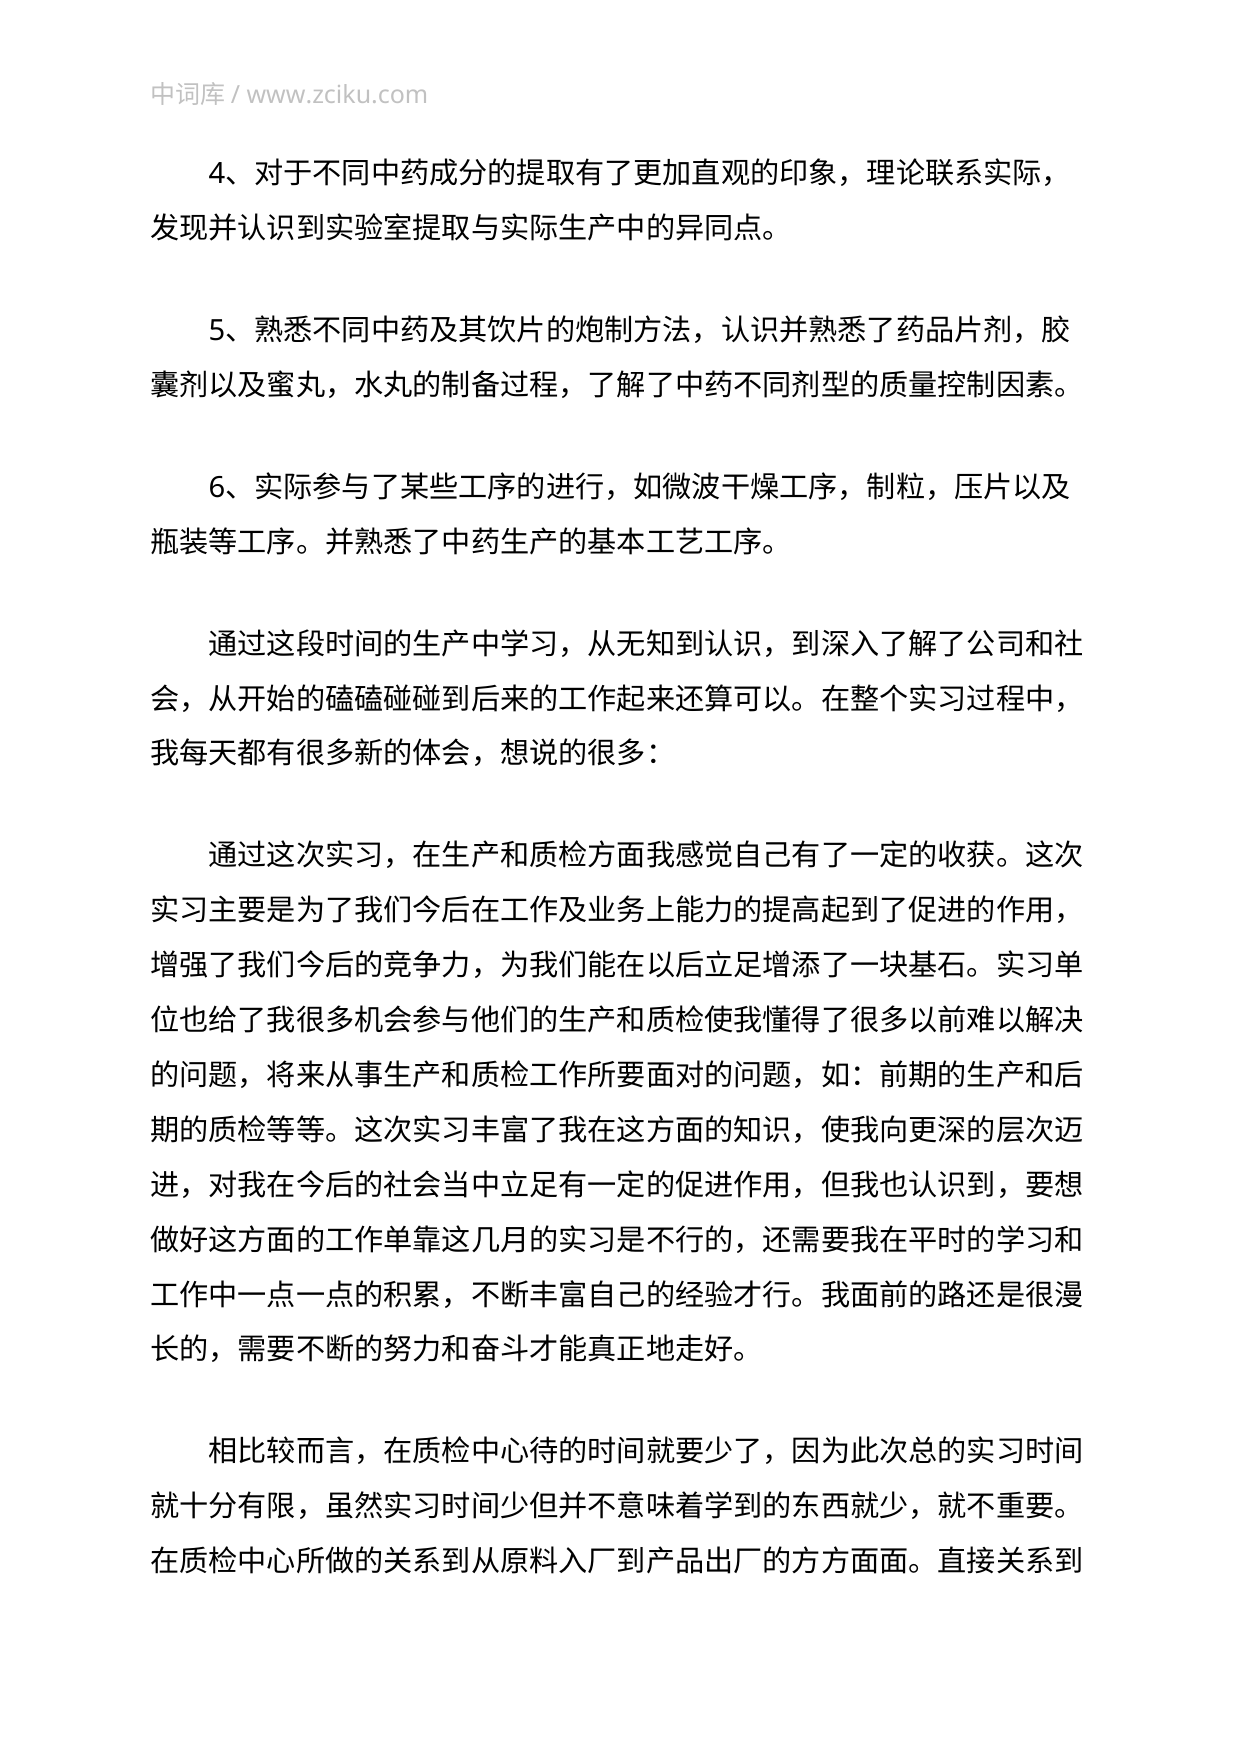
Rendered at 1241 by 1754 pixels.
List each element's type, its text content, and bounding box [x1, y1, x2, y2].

text 4、对于不同中药成分的提取有了更加直观的印象，理论联系实际，发现并认识到实验室提取与实际生产中的异同点。 [150, 150, 1090, 247]
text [150, 1428, 1090, 1580]
text 通过这次实习，在生产和质检方面我感觉自己有了一定的收获。这次实习主要是为了我们今后在工作及业务上能力的提高起到了促进的作用，增强了我们今后的竞争力，为我们能在以后立足增添了一块基石。实习单位也给了我很多机会参与他们的生产和质检使我懂得了很多以前难以解决的问题，将来从事生产和质检工作所要面对的问题，如：前期的生产和后期的质检等等。这次实习丰富了我在这方面的知识，使我向更深的层次迈进，对我在今后的社会当中立足有一定的促进作用，但我也认识到，要想做好这方面的工作单靠这几月的实习是不行的，还需要我在平时的学习和工作中一点一点的积累，不断丰富自己的经验才行。我面前的路还是很漫长的，需要不断的努力和奋斗才能真正地走好。 [150, 832, 1090, 1368]
text 5、熟悉不同中药及其饮片的炮制方法，认识并熟悉了药品片剂，胶囊剂以及蜜丸，水丸的制备过程，了解了中药不同剂型的质量控制因素。 [150, 307, 1090, 404]
text 通过这段时间的生产中学习，从无知到认识，到深入了解了公司和社会，从开始的磕磕碰碰到后来的工作起来还算可以。在整个实习过程中，我每天都有很多新的体会，想说的很多： [150, 620, 1090, 772]
text 6、实际参与了某些工序的进行，如微波干燥工序，制粒，压片以及瓶装等工序。并熟悉了中药生产的基本工艺工序。 [150, 463, 1090, 561]
